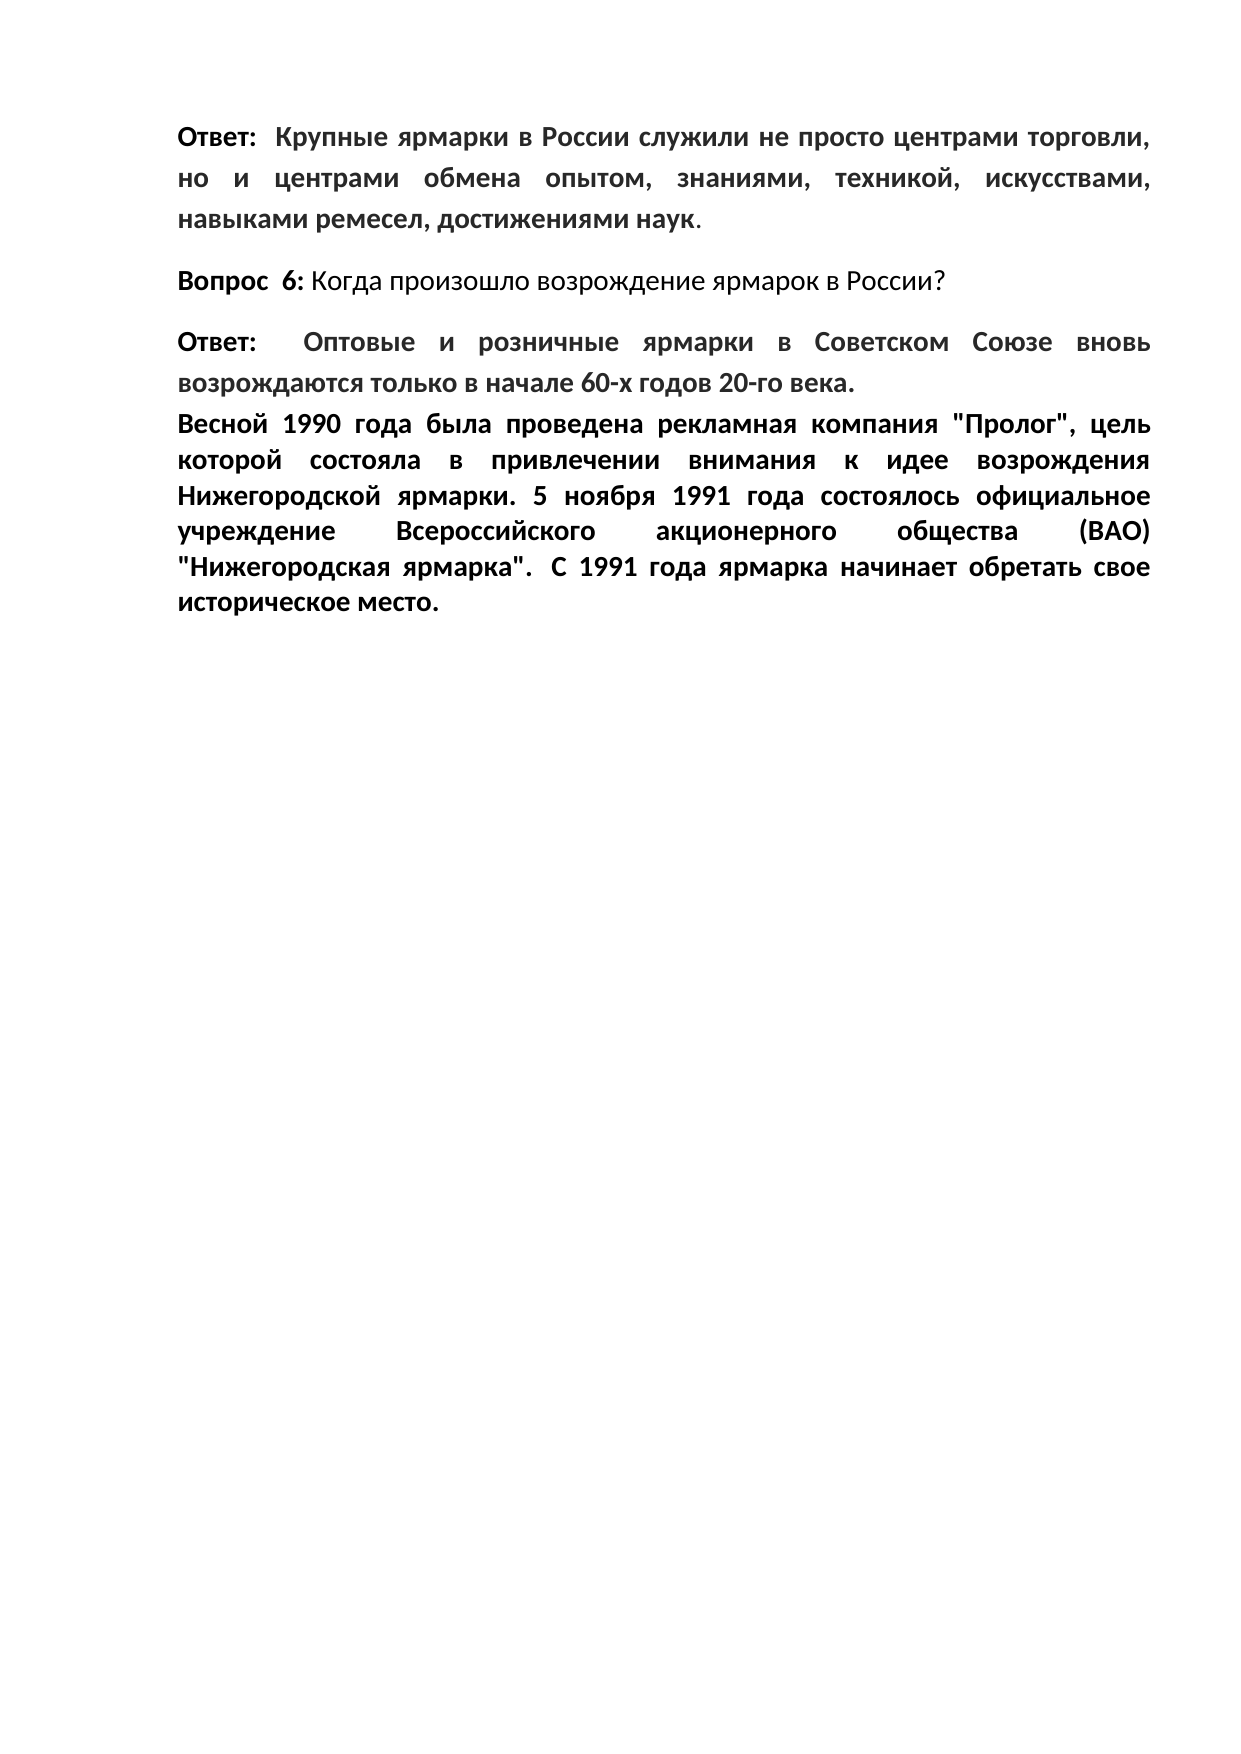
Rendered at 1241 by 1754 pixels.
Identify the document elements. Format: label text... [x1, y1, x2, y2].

text Вопрос 6: Когда произошло возрождение ярмарок в России? [177, 262, 1152, 297]
text Весной 1990 года была проведена рекламная компания "Пролог", цель которой состояла в привлечении внимания к идее возрождения Нижегородской ярмарки. 5 ноября 1991 года состоялось официальное учреждение Всероссийского акционерного общества (ВАО) "Нижегородская ярмарка". С 1991 года ярмарка начинает обретать свое историческое место. [177, 405, 1152, 619]
text Ответ: Крупные ярмарки в России служили не просто центрами торговли, но и центрами обмена опытом, знаниями, техникой, искусствами, навыками ремесел, достижениями наук. [177, 118, 1152, 236]
text Ответ: Оптовые и розничные ярмарки в Советском Союзе вновь возрождаются только в начале 60-х годов 20-го века. [177, 323, 1152, 400]
